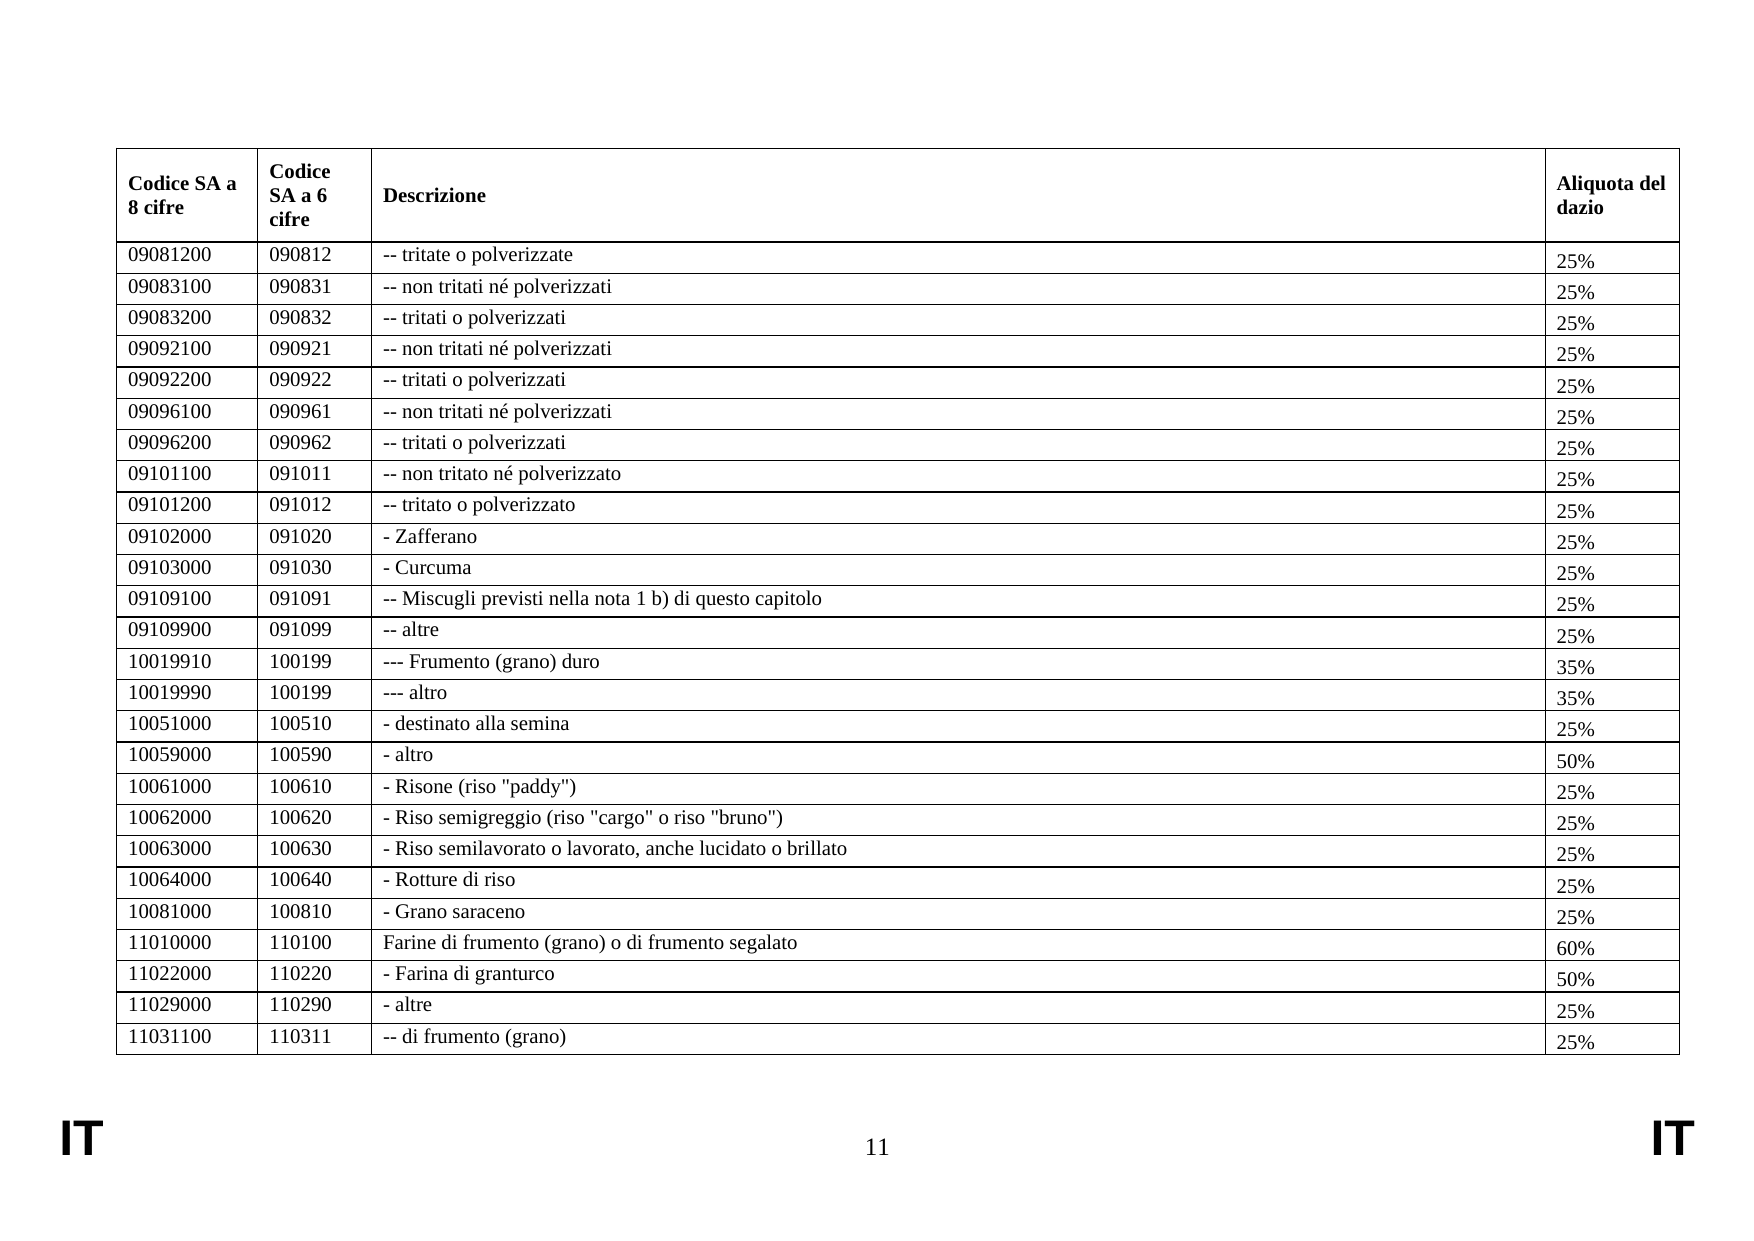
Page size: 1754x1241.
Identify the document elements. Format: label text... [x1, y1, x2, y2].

table_cell 09102000 [117, 524, 257, 554]
table_cell -- non tritati né polverizzati [372, 399, 1545, 429]
table_cell -- tritati o polverizzati [372, 430, 1545, 460]
table_cell 110290 [258, 993, 371, 1023]
table_cell 10019990 [117, 680, 257, 710]
table_cell - Riso semigreggio (riso "cargo" o riso "bruno") [372, 805, 1545, 835]
table_cell -- Miscugli previsti nella nota 1 b) di questo capitolo [372, 586, 1545, 616]
table_cell 25% [1546, 336, 1679, 366]
table_cell 25% [1546, 836, 1679, 866]
table_cell - Risone (riso "paddy") [372, 774, 1545, 804]
table_cell 25% [1546, 274, 1679, 304]
table_cell - Zafferano [372, 524, 1545, 554]
table_cell 25% [1546, 461, 1679, 491]
table_cell 091011 [258, 461, 371, 491]
table_cell 25% [1546, 305, 1679, 335]
table_cell 25% [1546, 493, 1679, 523]
table_cell 50% [1546, 961, 1679, 991]
table_header Aliquota del dazio [1546, 149, 1679, 241]
table_cell 25% [1546, 1024, 1679, 1054]
table_cell - Grano saraceno [372, 899, 1545, 929]
table_cell - destinato alla semina [372, 711, 1545, 741]
table_cell - Farina di granturco [372, 961, 1545, 991]
table_cell 10019910 [117, 649, 257, 679]
table_header Codice SA a 6 cifre [258, 149, 371, 241]
table_cell 110311 [258, 1024, 371, 1054]
table_cell 25% [1546, 368, 1679, 398]
table_cell 091020 [258, 524, 371, 554]
table_cell - altro [372, 743, 1545, 773]
table_cell 090812 [258, 243, 371, 273]
table_cell 090832 [258, 305, 371, 335]
table_cell 100620 [258, 805, 371, 835]
table_cell 110220 [258, 961, 371, 991]
table_cell 09081200 [117, 243, 257, 273]
table_cell 25% [1546, 430, 1679, 460]
table_cell 110100 [258, 930, 371, 960]
table_cell Farine di frumento (grano) o di frumento segalato [372, 930, 1545, 960]
table_cell - altre [372, 993, 1545, 1023]
table_cell 100510 [258, 711, 371, 741]
table_cell 11029000 [117, 993, 257, 1023]
table_cell 091030 [258, 555, 371, 585]
table_cell 09109900 [117, 618, 257, 648]
table_cell 09103000 [117, 555, 257, 585]
table_cell 25% [1546, 586, 1679, 616]
table_cell -- tritati o polverizzati [372, 368, 1545, 398]
table_cell 10062000 [117, 805, 257, 835]
table_cell 25% [1546, 555, 1679, 585]
table_cell 25% [1546, 243, 1679, 273]
table_cell 09096200 [117, 430, 257, 460]
table_cell -- tritate o polverizzate [372, 243, 1545, 273]
table_cell 09083100 [117, 274, 257, 304]
table_cell 090962 [258, 430, 371, 460]
table_cell -- non tritato né polverizzato [372, 461, 1545, 491]
table_cell 09101100 [117, 461, 257, 491]
table_cell 100199 [258, 649, 371, 679]
table_cell -- altre [372, 618, 1545, 648]
table_cell 25% [1546, 711, 1679, 741]
table_cell 10064000 [117, 868, 257, 898]
table_cell 09096100 [117, 399, 257, 429]
table_cell 100610 [258, 774, 371, 804]
table_cell 25% [1546, 618, 1679, 648]
table_cell -- tritati o polverizzati [372, 305, 1545, 335]
table_cell 60% [1546, 930, 1679, 960]
table_header Codice SA a 8 cifre [117, 149, 257, 241]
table_cell 11022000 [117, 961, 257, 991]
table_cell 100590 [258, 743, 371, 773]
table_cell - Rotture di riso [372, 868, 1545, 898]
table_cell --- altro [372, 680, 1545, 710]
table_header Descrizione [372, 149, 1545, 241]
table_cell 090922 [258, 368, 371, 398]
table_cell 25% [1546, 868, 1679, 898]
table_cell 25% [1546, 524, 1679, 554]
table_cell 090961 [258, 399, 371, 429]
table_cell 10063000 [117, 836, 257, 866]
table_cell 10051000 [117, 711, 257, 741]
table_cell -- di frumento (grano) [372, 1024, 1545, 1054]
table_cell - Riso semilavorato o lavorato, anche lucidato o brillato [372, 836, 1545, 866]
table_cell 090831 [258, 274, 371, 304]
table_cell 11010000 [117, 930, 257, 960]
table_cell 25% [1546, 993, 1679, 1023]
table_cell 10061000 [117, 774, 257, 804]
table_cell 091091 [258, 586, 371, 616]
table_cell 25% [1546, 399, 1679, 429]
table_cell 09109100 [117, 586, 257, 616]
table_cell 100199 [258, 680, 371, 710]
table_cell 10059000 [117, 743, 257, 773]
table_cell 09092200 [117, 368, 257, 398]
table_cell 091012 [258, 493, 371, 523]
table_cell 100810 [258, 899, 371, 929]
table_cell -- tritato o polverizzato [372, 493, 1545, 523]
table_cell 09092100 [117, 336, 257, 366]
table_cell 09101200 [117, 493, 257, 523]
table_cell 25% [1546, 805, 1679, 835]
table_cell -- non tritati né polverizzati [372, 336, 1545, 366]
table_cell 100630 [258, 836, 371, 866]
table_cell - Curcuma [372, 555, 1545, 585]
table_cell 10081000 [117, 899, 257, 929]
table_cell -- non tritati né polverizzati [372, 274, 1545, 304]
table_cell --- Frumento (grano) duro [372, 649, 1545, 679]
table_cell 090921 [258, 336, 371, 366]
table_cell 091099 [258, 618, 371, 648]
table_cell 09083200 [117, 305, 257, 335]
table_cell 35% [1546, 649, 1679, 679]
table_cell 11031100 [117, 1024, 257, 1054]
table_cell 50% [1546, 743, 1679, 773]
table_cell 35% [1546, 680, 1679, 710]
table_cell 25% [1546, 899, 1679, 929]
table_cell 25% [1546, 774, 1679, 804]
table_cell 100640 [258, 868, 371, 898]
